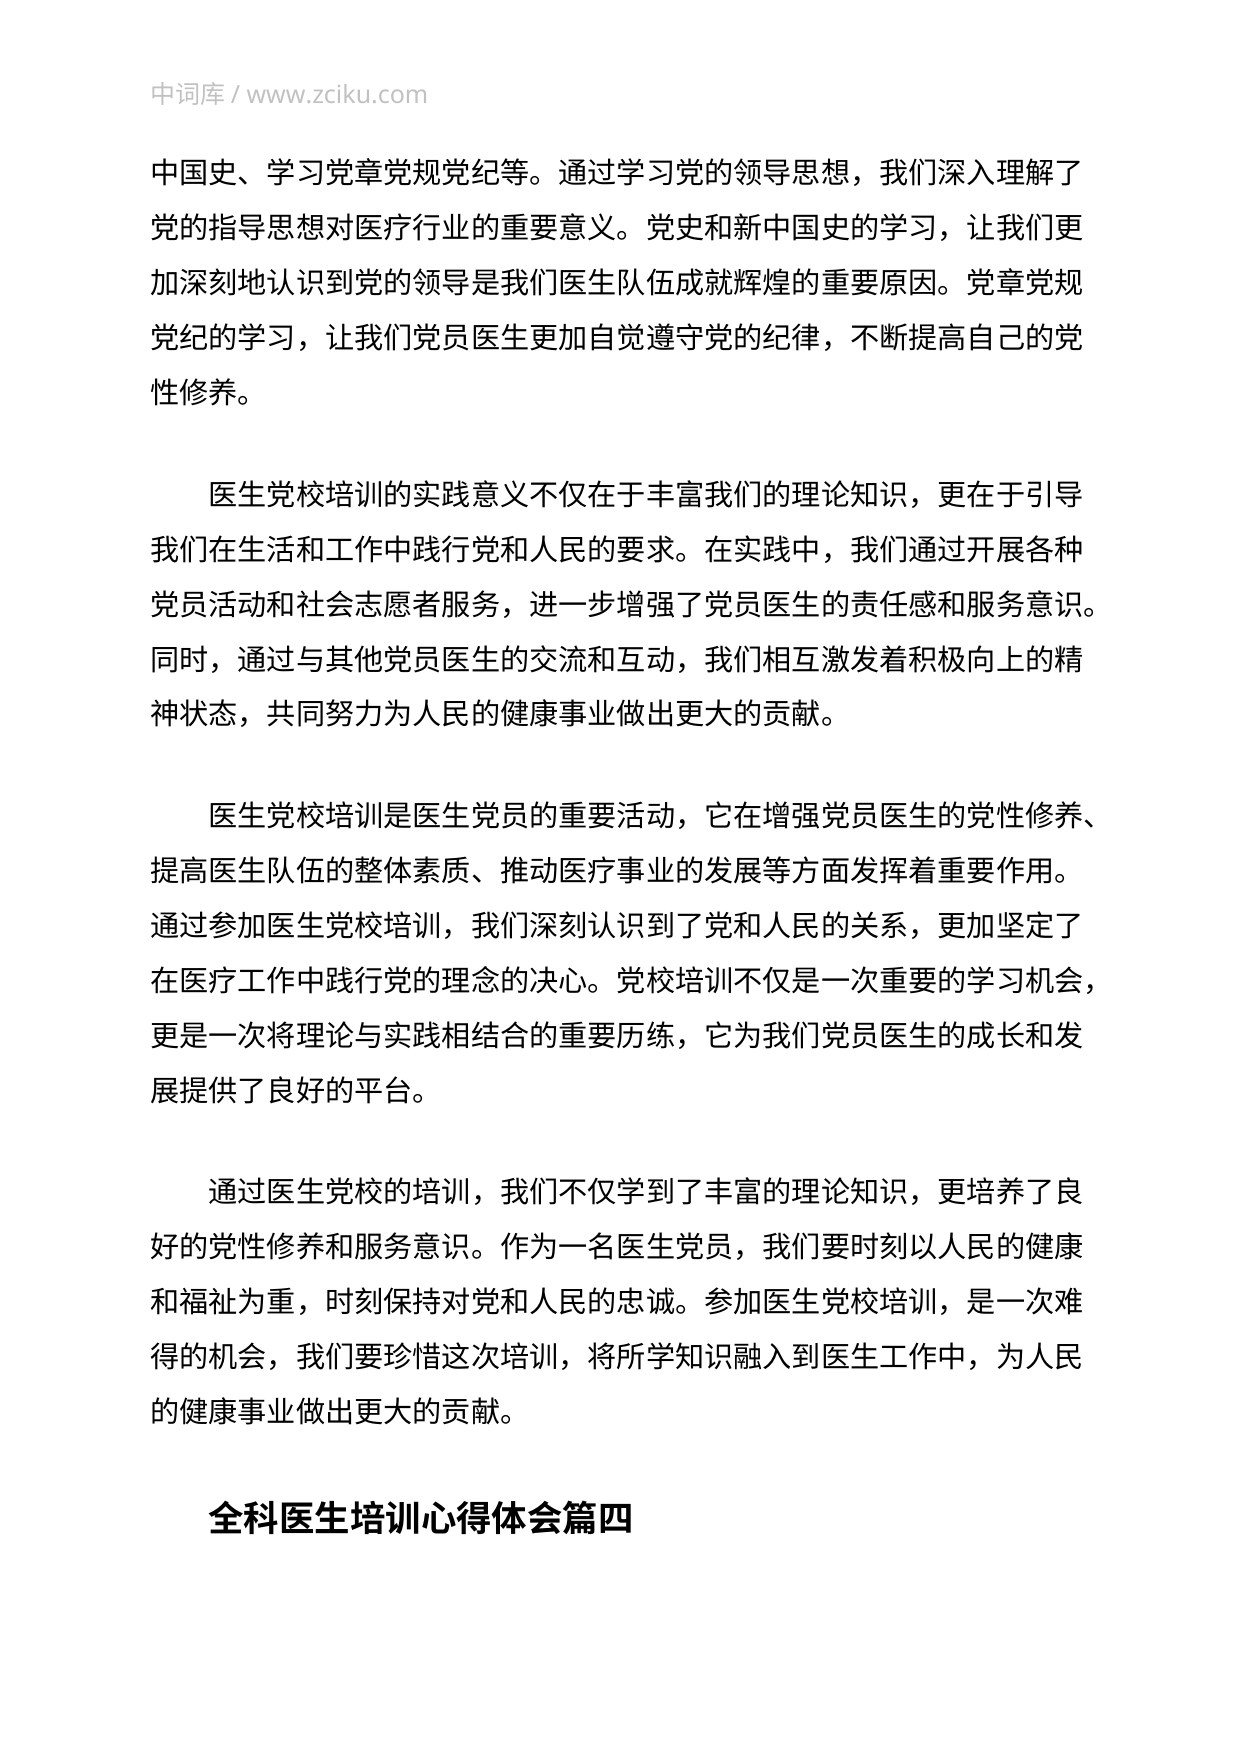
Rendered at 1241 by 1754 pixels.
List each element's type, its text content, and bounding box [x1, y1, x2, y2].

text 医生党校培训的实践意义不仅在于丰富我们的理论知识，更在于引导我们在生活和工作中践行党和人民的要求。在实践中，我们通过开展各种党员活动和社会志愿者服务，进一步增强了党员医生的责任感和服务意识。同时，通过与其他党员医生的交流和互动，我们相互激发着积极向上的精神状态，共同努力为人民的健康事业做出更大的贡献。 [150, 471, 1090, 733]
text 通过医生党校的培训，我们不仅学到了丰富的理论知识，更培养了良好的党性修养和服务意识。作为一名医生党员，我们要时刻以人民的健康和福祉为重，时刻保持对党和人民的忠诚。参加医生党校培训，是一次难得的机会，我们要珍惜这次培训，将所学知识融入到医生工作中，为人民的健康事业做出更大的贡献。 [150, 1169, 1090, 1431]
text 全科医生培训心得体会篇四 [150, 1490, 1090, 1542]
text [150, 150, 1090, 412]
text 医生党校培训是医生党员的重要活动，它在增强党员医生的党性修养、提高医生队伍的整体素质、推动医疗事业的发展等方面发挥着重要作用。通过参加医生党校培训，我们深刻认识到了党和人民的关系，更加坚定了在医疗工作中践行党的理念的决心。党校培训不仅是一次重要的学习机会，更是一次将理论与实践相结合的重要历练，它为我们党员医生的成长和发展提供了良好的平台。 [150, 793, 1090, 1109]
